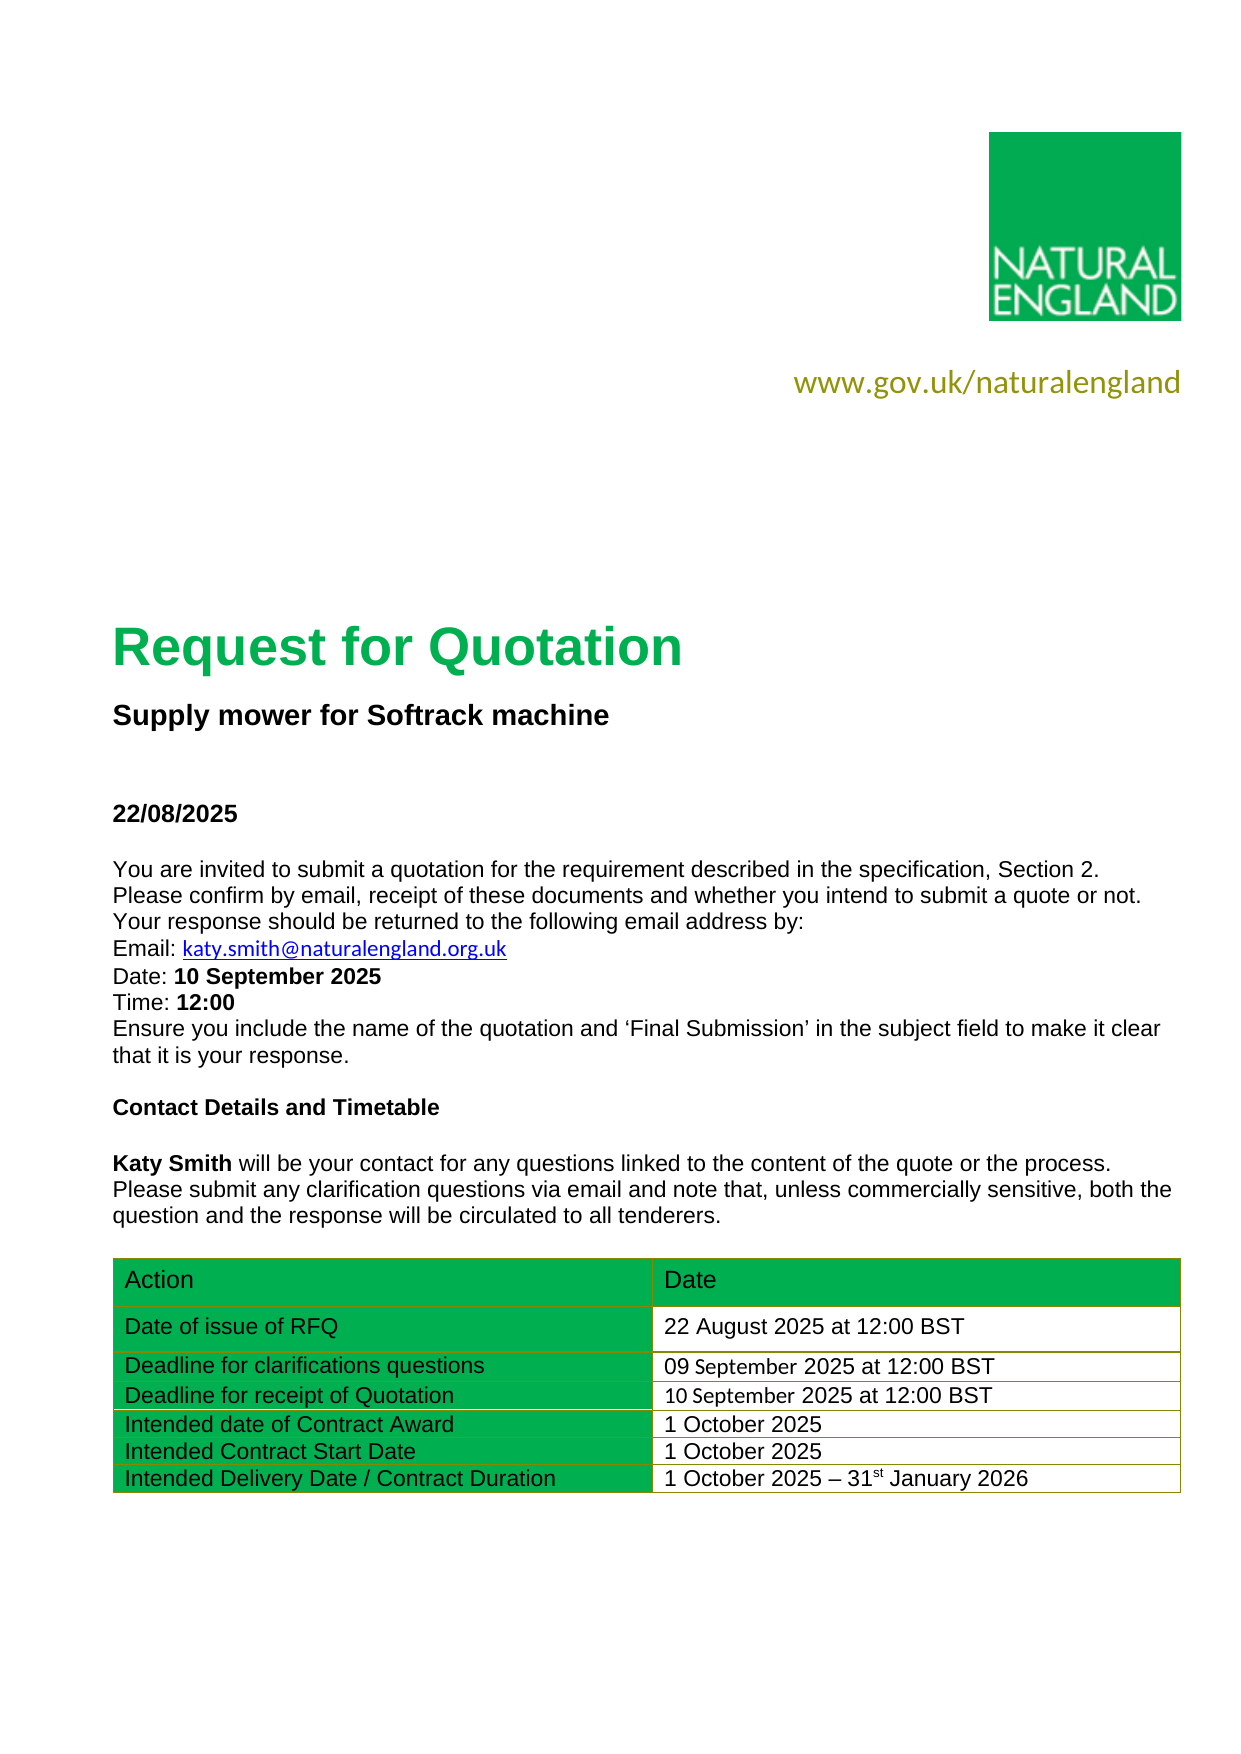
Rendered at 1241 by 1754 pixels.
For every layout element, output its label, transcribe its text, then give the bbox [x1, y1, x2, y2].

table_cell Intended Delivery Date / Contract Duration [114, 1465, 652, 1492]
text Katy Smith will be your contact for any questions linked to the content of the quote or the process. Please submit any clarification questions via email and note that, unless commercially sensitive, both the question and the response will be circulated to all tenderers. [112, 1149, 1181, 1229]
text You are invited to submit a quotation for the requirement described in the specification, Section 2. [112, 856, 1181, 882]
text 22/08/2025 [112, 799, 1181, 828]
text www.gov.uk/naturalengland [112, 361, 1181, 402]
table_header Action [114, 1259, 652, 1306]
table_cell Intended Contract Start Date [114, 1438, 652, 1464]
title Request for Quotation [112, 614, 1181, 677]
table_cell Intended date of Contract Award [114, 1411, 652, 1437]
text Time: 12:00 [112, 989, 1181, 1015]
table_cell 10 September 2025 at 12:00 BST [653, 1382, 1180, 1409]
subtitle Contact Details and Timetable [112, 1094, 1181, 1121]
table_cell Deadline for receipt of Quotation [114, 1382, 652, 1409]
table_cell 22 August 2025 at 12:00 BST [653, 1307, 1180, 1351]
table_header Date [653, 1259, 1180, 1306]
table_cell 09 September 2025 at 12:00 BST [653, 1353, 1180, 1381]
text Email: katy.smith@naturalengland.org.uk [112, 934, 1181, 963]
table_cell Deadline for clarifications questions [114, 1353, 652, 1381]
table_cell 1 October 2025 [653, 1438, 1180, 1464]
table_cell 1 October 2025 – 31st January 2026 [653, 1465, 1180, 1492]
text Supply mower for Softrack machine [112, 698, 1181, 732]
text Date: 10 September 2025 [112, 963, 1181, 989]
picture [989, 132, 1182, 321]
table_cell 1 October 2025 [653, 1411, 1180, 1437]
text Ensure you include the name of the quotation and ‘Final Submission’ in the subject field to make it clear that it is your response. [112, 1015, 1181, 1068]
table_cell Date of issue of RFQ [114, 1307, 652, 1351]
text Please confirm by email, receipt of these documents and whether you intend to submit a quote or not. [112, 882, 1181, 908]
text Your response should be returned to the following email address by: [112, 908, 1181, 934]
